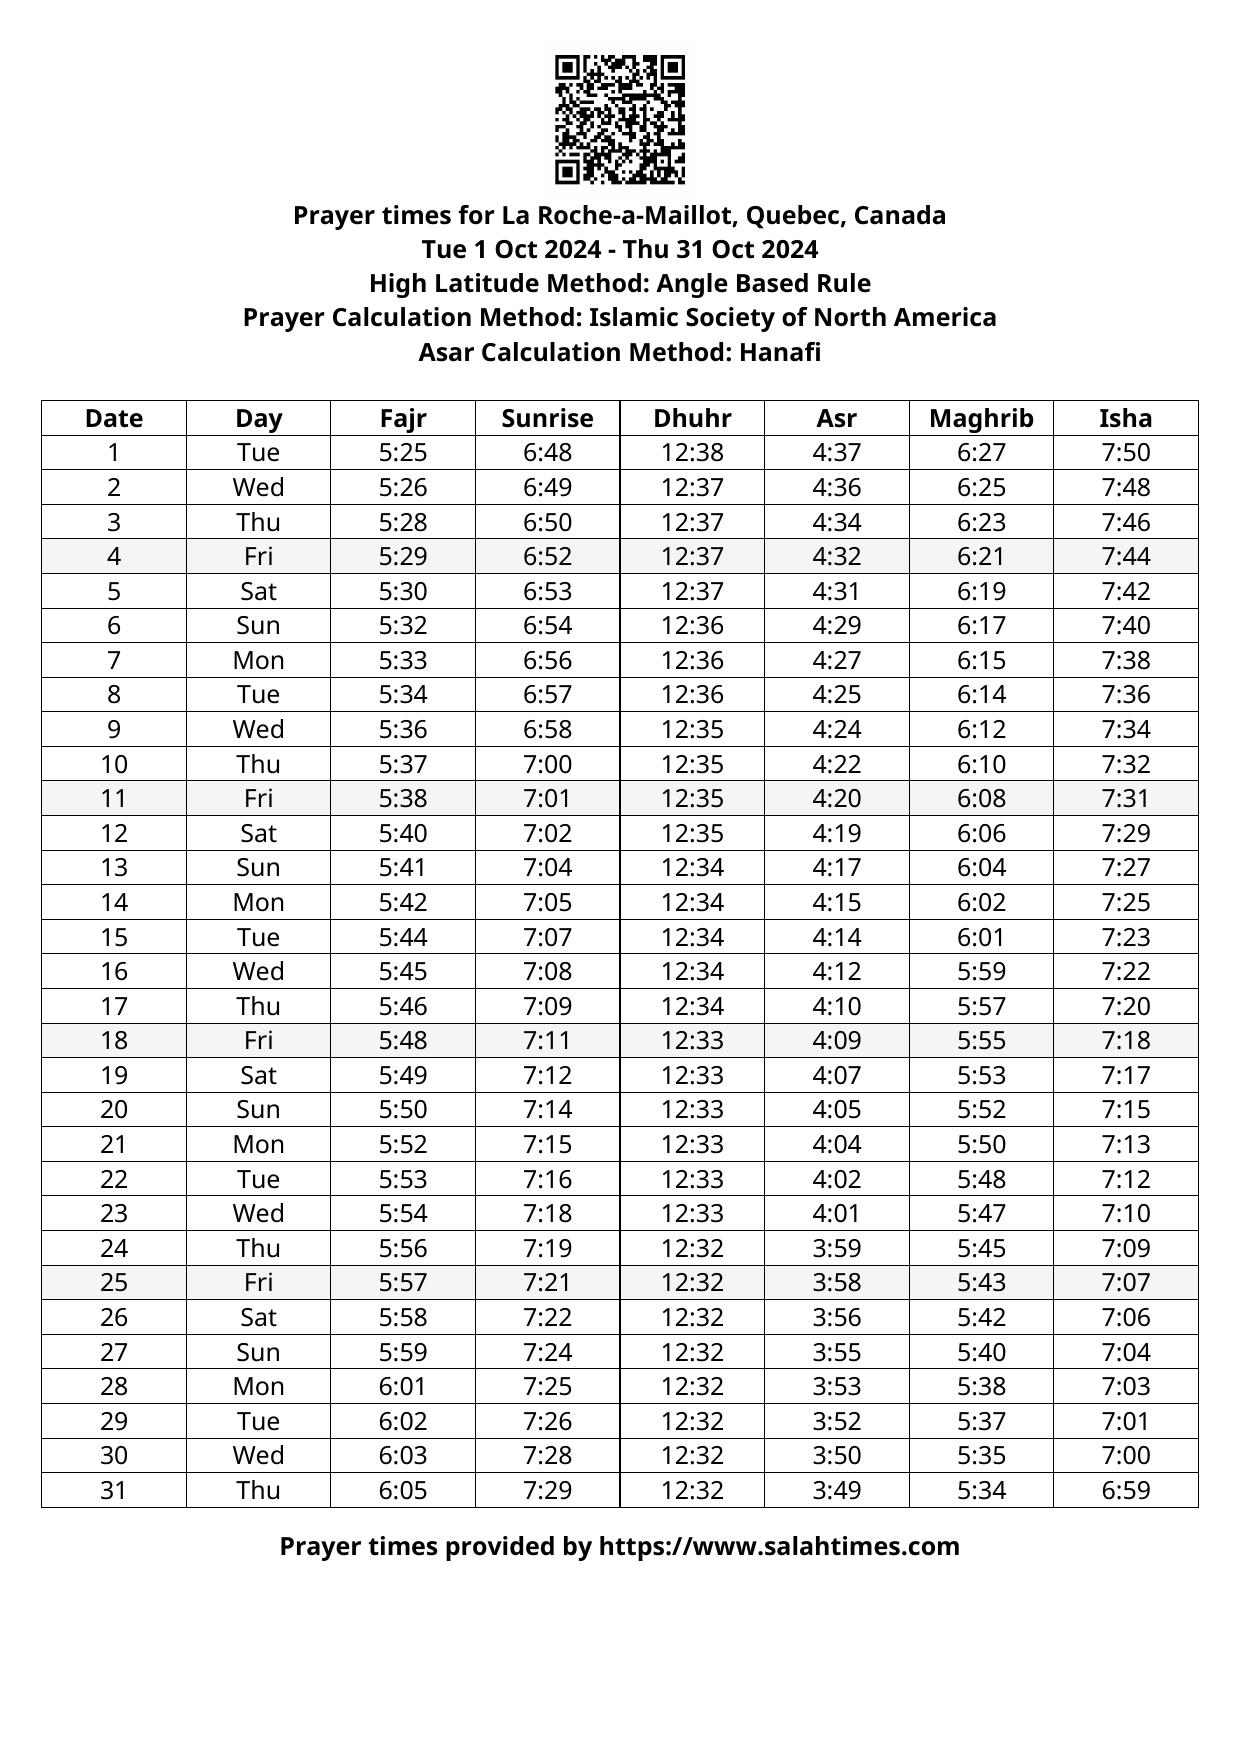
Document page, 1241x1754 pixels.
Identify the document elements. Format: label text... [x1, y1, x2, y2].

table_cell 12 [42, 816, 186, 849]
picture [542, 41, 699, 198]
table_cell 7:12 [1054, 1162, 1198, 1195]
table_cell 4:10 [765, 989, 909, 1022]
table_cell 6:25 [910, 470, 1053, 504]
table_cell 5 [42, 574, 186, 607]
table_cell 7:48 [1054, 470, 1198, 504]
table_cell 4:24 [765, 712, 909, 746]
table_header Day [187, 401, 330, 434]
table_cell 7:00 [1054, 1439, 1198, 1472]
table_cell 6:12 [910, 712, 1053, 746]
table_cell Tue [187, 1162, 330, 1195]
table_cell 7:12 [476, 1058, 619, 1092]
table_cell 12:33 [621, 1196, 764, 1230]
table_cell 6:54 [476, 609, 619, 642]
table_cell Sun [187, 609, 330, 642]
table_cell Thu [187, 505, 330, 538]
table_cell 12:34 [621, 885, 764, 919]
table_cell Sat [187, 1300, 330, 1334]
table_cell 6:53 [476, 574, 619, 607]
text Asar Calculation Method: Hanafi [42, 334, 1198, 368]
table_cell 12:34 [621, 989, 764, 1022]
table_cell 15 [42, 920, 186, 953]
table_cell 14 [42, 885, 186, 919]
table_cell 5:52 [910, 1093, 1053, 1126]
table_cell Sat [187, 1058, 330, 1092]
table_cell 7:02 [476, 816, 619, 849]
table_cell 12:38 [621, 436, 764, 469]
table_cell 13 [42, 851, 186, 884]
table_cell 7:08 [476, 954, 619, 988]
table_cell 5:28 [331, 505, 475, 538]
table_cell Tue [187, 1404, 330, 1437]
table_cell 20 [42, 1093, 186, 1126]
table_cell 12:32 [621, 1300, 764, 1334]
table_cell 7:42 [1054, 574, 1198, 607]
table_cell 5:32 [331, 609, 475, 642]
table_cell 3:58 [765, 1266, 909, 1299]
table_cell 12:37 [621, 505, 764, 538]
table_cell Fri [187, 1024, 330, 1057]
table_cell 7:11 [476, 1024, 619, 1057]
table_cell 4:34 [765, 505, 909, 538]
table_header Date [42, 401, 186, 434]
text Tue 1 Oct 2024 - Thu 31 Oct 2024 [42, 232, 1198, 266]
table_cell 7:18 [476, 1196, 619, 1230]
table_cell 4:37 [765, 436, 909, 469]
table_cell 1 [42, 436, 186, 469]
table_cell 12:36 [621, 678, 764, 711]
table_cell 6:17 [910, 609, 1053, 642]
table_cell 7:13 [1054, 1127, 1198, 1161]
table_cell 12:32 [621, 1473, 764, 1507]
table_cell 4:09 [765, 1024, 909, 1057]
table_cell 7:29 [476, 1473, 619, 1507]
table_cell 12:37 [621, 470, 764, 504]
table_cell 7:22 [476, 1300, 619, 1334]
table_cell 5:53 [910, 1058, 1053, 1092]
table_cell 12:35 [621, 747, 764, 780]
table_cell 12:36 [621, 643, 764, 677]
table_cell 7:09 [476, 989, 619, 1022]
table_cell 6:03 [331, 1439, 475, 1472]
table_cell 5:26 [331, 470, 475, 504]
table_cell 5:47 [910, 1196, 1053, 1230]
table_cell 12:32 [621, 1231, 764, 1264]
table_cell 7:34 [1054, 712, 1198, 746]
table_cell 5:37 [910, 1404, 1053, 1437]
table_cell 5:44 [331, 920, 475, 953]
table_cell 3:50 [765, 1439, 909, 1472]
table_cell 7:31 [1054, 781, 1198, 815]
table_cell 7:23 [1054, 920, 1198, 953]
table_cell 7:20 [1054, 989, 1198, 1022]
table_cell Mon [187, 1369, 330, 1403]
table_cell 12:35 [621, 781, 764, 815]
table_cell 7:06 [1054, 1300, 1198, 1334]
table_cell 7:17 [1054, 1058, 1198, 1092]
table_cell 5:57 [331, 1266, 475, 1299]
table_cell Tue [187, 436, 330, 469]
table_cell 6:08 [910, 781, 1053, 815]
table_cell 5:40 [910, 1335, 1053, 1368]
table_cell 3:49 [765, 1473, 909, 1507]
table_cell 4:07 [765, 1058, 909, 1092]
table_cell 7:04 [1054, 1335, 1198, 1368]
table_cell 12:34 [621, 920, 764, 953]
table_cell 6:04 [910, 851, 1053, 884]
table_cell 23 [42, 1196, 186, 1230]
table_cell Sun [187, 1093, 330, 1126]
table_cell 5:36 [331, 712, 475, 746]
table_cell Sat [187, 574, 330, 607]
table_cell 5:41 [331, 851, 475, 884]
table_cell 6:21 [910, 539, 1053, 573]
table_cell 5:58 [331, 1300, 475, 1334]
table_cell 3:59 [765, 1231, 909, 1264]
table_cell 29 [42, 1404, 186, 1437]
table_cell 2 [42, 470, 186, 504]
table_cell 4:36 [765, 470, 909, 504]
table_cell 7:09 [1054, 1231, 1198, 1264]
table_cell 7:03 [1054, 1369, 1198, 1403]
table_cell 5:56 [331, 1231, 475, 1264]
text Prayer Calculation Method: Islamic Society of North America [42, 300, 1198, 334]
table_cell 4:25 [765, 678, 909, 711]
table_cell 6:01 [331, 1369, 475, 1403]
table_header Isha [1054, 401, 1198, 434]
table_cell Thu [187, 1231, 330, 1264]
table_cell 5:59 [331, 1335, 475, 1368]
table_cell 3:55 [765, 1335, 909, 1368]
table_cell 6:48 [476, 436, 619, 469]
table_cell 12:34 [621, 954, 764, 988]
table_cell 5:52 [331, 1127, 475, 1161]
table_cell 7:44 [1054, 539, 1198, 573]
table_cell 7:01 [476, 781, 619, 815]
table_cell 7:07 [1054, 1266, 1198, 1299]
table_cell 7:36 [1054, 678, 1198, 711]
table_cell Wed [187, 1196, 330, 1230]
table_cell 7:32 [1054, 747, 1198, 780]
table_cell 7:10 [1054, 1196, 1198, 1230]
table_cell Thu [187, 1473, 330, 1507]
table_cell 12:32 [621, 1335, 764, 1368]
table_cell 22 [42, 1162, 186, 1195]
table_cell 30 [42, 1439, 186, 1472]
table_cell 7:18 [1054, 1024, 1198, 1057]
table_cell 5:45 [331, 954, 475, 988]
table_cell 12:36 [621, 609, 764, 642]
table_cell 7:16 [476, 1162, 619, 1195]
table_cell 6:52 [476, 539, 619, 573]
table_cell 4:32 [765, 539, 909, 573]
table_cell 4:01 [765, 1196, 909, 1230]
table_cell 3 [42, 505, 186, 538]
table_cell 7:25 [476, 1369, 619, 1403]
table_cell 6:58 [476, 712, 619, 746]
table_cell 27 [42, 1335, 186, 1368]
table_cell 5:34 [331, 678, 475, 711]
table_cell 5:48 [331, 1024, 475, 1057]
table_cell 7:15 [476, 1127, 619, 1161]
table_cell 7:40 [1054, 609, 1198, 642]
table_cell 7:27 [1054, 851, 1198, 884]
table_cell Thu [187, 989, 330, 1022]
table_cell 5:57 [910, 989, 1053, 1022]
table_cell 7:50 [1054, 436, 1198, 469]
table_cell 12:32 [621, 1439, 764, 1472]
table_header Fajr [331, 401, 475, 434]
text Prayer times provided by https://www.salahtimes.com [42, 1528, 1198, 1563]
table_cell 7:22 [1054, 954, 1198, 988]
table_cell 5:59 [910, 954, 1053, 988]
table_cell 7:26 [476, 1404, 619, 1437]
table_cell 6:10 [910, 747, 1053, 780]
table_cell 5:40 [331, 816, 475, 849]
table_cell 6:15 [910, 643, 1053, 677]
table_cell 5:37 [331, 747, 475, 780]
table_cell 7:28 [476, 1439, 619, 1472]
table_cell 26 [42, 1300, 186, 1334]
table_cell 5:45 [910, 1231, 1053, 1264]
table_cell 6:50 [476, 505, 619, 538]
table_cell 5:35 [910, 1439, 1053, 1472]
table_cell 12:32 [621, 1404, 764, 1437]
table_cell 5:38 [331, 781, 475, 815]
table_cell 6:01 [910, 920, 1053, 953]
table_cell 4:20 [765, 781, 909, 815]
table_cell 10 [42, 747, 186, 780]
table_cell 5:48 [910, 1162, 1053, 1195]
table_cell 7:19 [476, 1231, 619, 1264]
table_cell 16 [42, 954, 186, 988]
table_cell 12:37 [621, 539, 764, 573]
table_cell 4:27 [765, 643, 909, 677]
table_cell 5:29 [331, 539, 475, 573]
table_cell Fri [187, 539, 330, 573]
table_cell 12:34 [621, 851, 764, 884]
table_cell 6:02 [910, 885, 1053, 919]
table_cell 4 [42, 539, 186, 573]
table_cell 12:33 [621, 1162, 764, 1195]
table_cell 12:33 [621, 1058, 764, 1092]
table_cell 4:31 [765, 574, 909, 607]
table_cell 25 [42, 1266, 186, 1299]
table_cell Fri [187, 1266, 330, 1299]
table_cell 6:56 [476, 643, 619, 677]
table_cell 5:30 [331, 574, 475, 607]
table_cell 7:21 [476, 1266, 619, 1299]
table_cell 4:02 [765, 1162, 909, 1195]
table_cell 4:19 [765, 816, 909, 849]
table_cell 5:50 [331, 1093, 475, 1126]
table_cell 7:01 [1054, 1404, 1198, 1437]
table_cell 17 [42, 989, 186, 1022]
table_cell Wed [187, 1439, 330, 1472]
table_cell 4:14 [765, 920, 909, 953]
table_cell 6:57 [476, 678, 619, 711]
table_cell 6:23 [910, 505, 1053, 538]
table_cell 5:53 [331, 1162, 475, 1195]
table_cell 12:32 [621, 1369, 764, 1403]
table_cell 18 [42, 1024, 186, 1057]
table_cell 7 [42, 643, 186, 677]
table_cell 6:49 [476, 470, 619, 504]
table_cell 6:14 [910, 678, 1053, 711]
table_cell 4:12 [765, 954, 909, 988]
table_cell 3:52 [765, 1404, 909, 1437]
table_cell 31 [42, 1473, 186, 1507]
table_cell 4:15 [765, 885, 909, 919]
table_cell 5:25 [331, 436, 475, 469]
table_cell 4:04 [765, 1127, 909, 1161]
table_cell Sun [187, 1335, 330, 1368]
table_cell 12:33 [621, 1024, 764, 1057]
table_cell 7:00 [476, 747, 619, 780]
table_cell 6:27 [910, 436, 1053, 469]
table_cell 5:43 [910, 1266, 1053, 1299]
table_cell 6:19 [910, 574, 1053, 607]
table_cell 8 [42, 678, 186, 711]
table_cell 7:25 [1054, 885, 1198, 919]
table_cell 7:38 [1054, 643, 1198, 677]
table_header Maghrib [910, 401, 1053, 434]
table_cell 12:35 [621, 712, 764, 746]
table_cell 6 [42, 609, 186, 642]
table_cell 4:29 [765, 609, 909, 642]
table_cell Mon [187, 643, 330, 677]
table_cell 3:56 [765, 1300, 909, 1334]
text High Latitude Method: Angle Based Rule [42, 266, 1198, 300]
table_cell 28 [42, 1369, 186, 1403]
table_cell 5:46 [331, 989, 475, 1022]
table_cell 6:05 [331, 1473, 475, 1507]
table_cell 7:14 [476, 1093, 619, 1126]
table_header Asr [765, 401, 909, 434]
table_cell Sat [187, 816, 330, 849]
table_header Sunrise [476, 401, 619, 434]
table_cell 19 [42, 1058, 186, 1092]
table_cell 11 [42, 781, 186, 815]
table_cell 7:29 [1054, 816, 1198, 849]
table_cell 5:34 [910, 1473, 1053, 1507]
table_cell 5:42 [910, 1300, 1053, 1334]
table_cell 6:06 [910, 816, 1053, 849]
table_header Dhuhr [621, 401, 764, 434]
table_cell 5:33 [331, 643, 475, 677]
table_cell 21 [42, 1127, 186, 1161]
table_cell 4:17 [765, 851, 909, 884]
table_cell 7:15 [1054, 1093, 1198, 1126]
table_cell 5:50 [910, 1127, 1053, 1161]
table_cell Mon [187, 885, 330, 919]
table_cell 5:38 [910, 1369, 1053, 1403]
table_cell Wed [187, 470, 330, 504]
table_cell Fri [187, 781, 330, 815]
table_cell 6:59 [1054, 1473, 1198, 1507]
table_cell Wed [187, 954, 330, 988]
table_cell 12:35 [621, 816, 764, 849]
table_cell Tue [187, 920, 330, 953]
table_cell 6:02 [331, 1404, 475, 1437]
table_cell 12:33 [621, 1127, 764, 1161]
table_cell 5:55 [910, 1024, 1053, 1057]
table_cell 9 [42, 712, 186, 746]
table_cell 7:05 [476, 885, 619, 919]
table_cell 4:05 [765, 1093, 909, 1126]
table_cell Tue [187, 678, 330, 711]
table_cell Wed [187, 712, 330, 746]
table_cell 7:04 [476, 851, 619, 884]
table_cell Mon [187, 1127, 330, 1161]
table_cell 12:37 [621, 574, 764, 607]
table_cell 5:42 [331, 885, 475, 919]
table_cell 24 [42, 1231, 186, 1264]
table_cell Thu [187, 747, 330, 780]
table_cell 7:07 [476, 920, 619, 953]
table_cell 12:33 [621, 1093, 764, 1126]
table_cell 3:53 [765, 1369, 909, 1403]
table_cell Sun [187, 851, 330, 884]
table_cell 12:32 [621, 1266, 764, 1299]
table_cell 7:46 [1054, 505, 1198, 538]
table_cell 5:49 [331, 1058, 475, 1092]
table_cell 4:22 [765, 747, 909, 780]
text Prayer times for La Roche-a-Maillot, Quebec, Canada [42, 198, 1198, 232]
table_cell 7:24 [476, 1335, 619, 1368]
table_cell 5:54 [331, 1196, 475, 1230]
